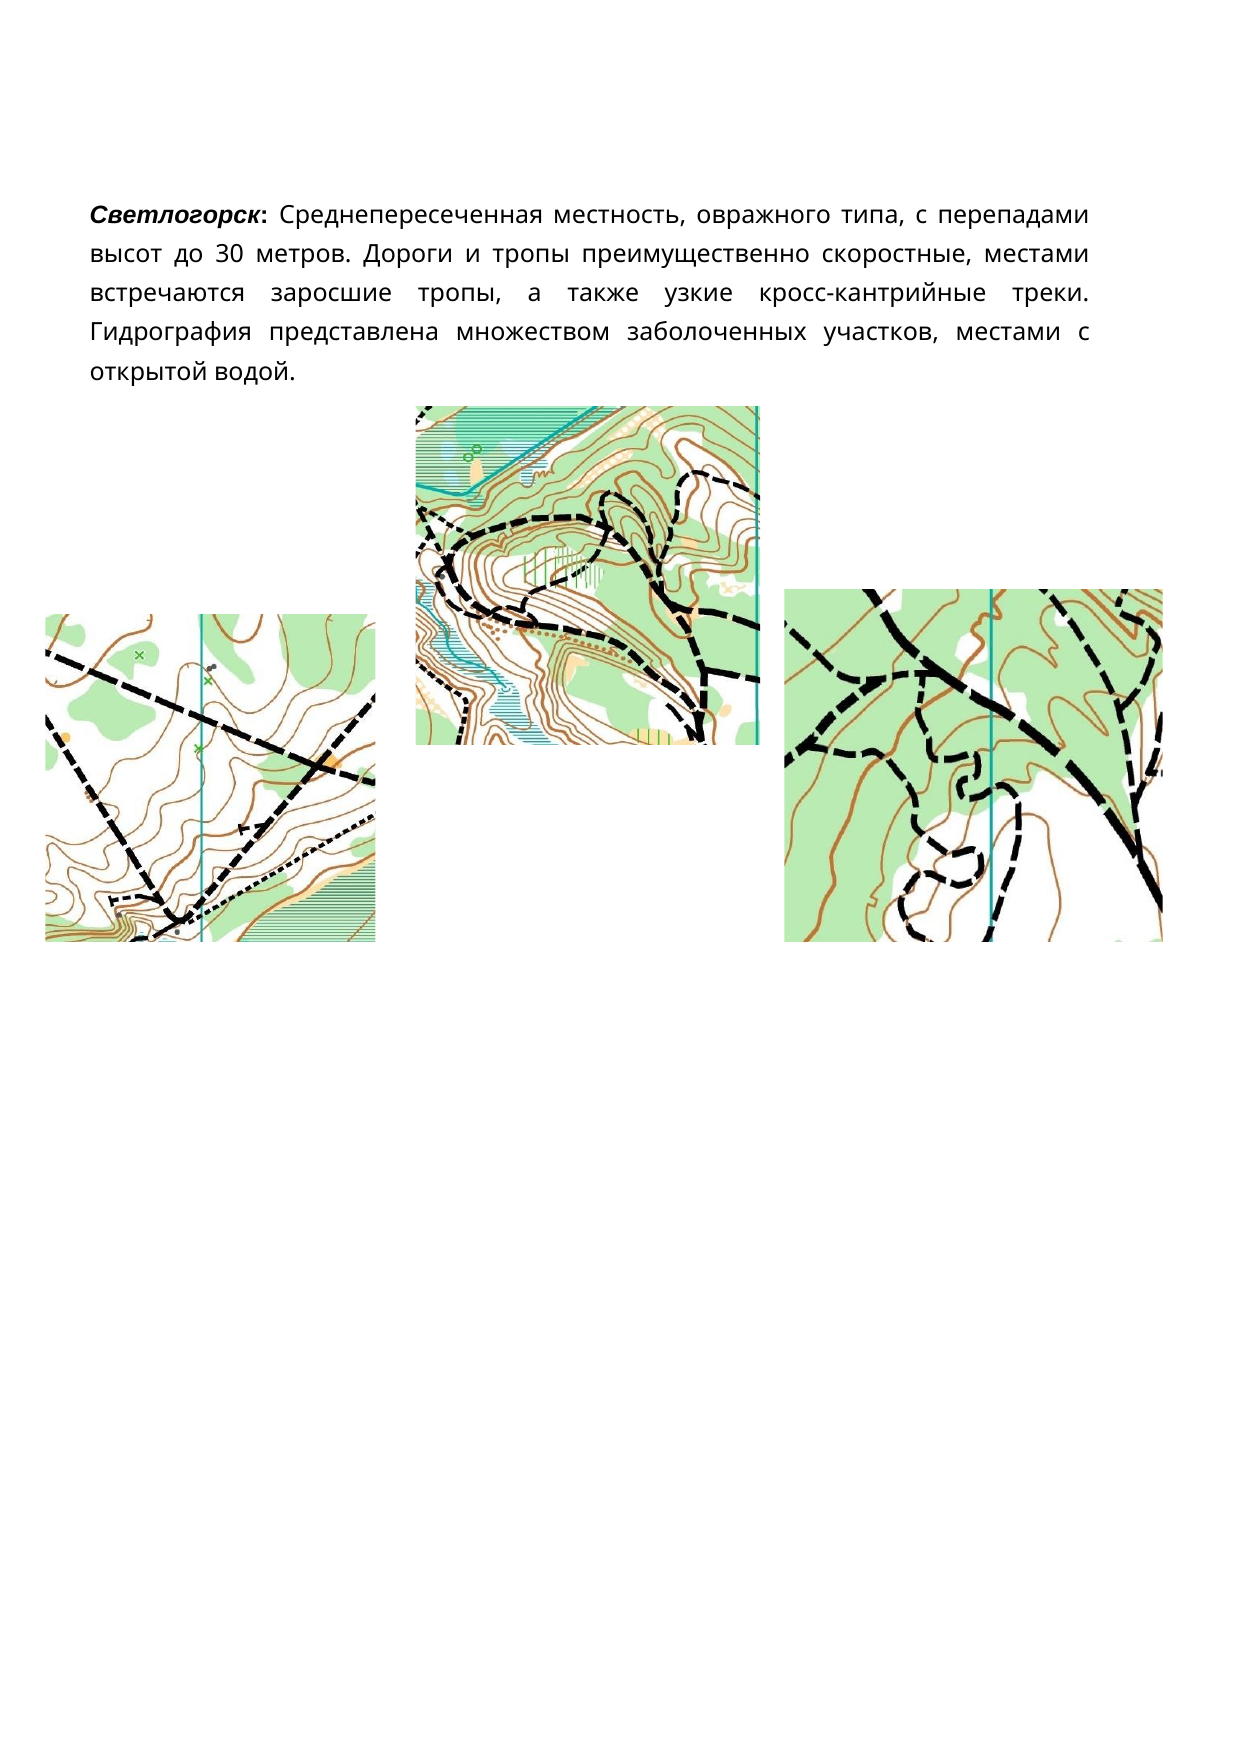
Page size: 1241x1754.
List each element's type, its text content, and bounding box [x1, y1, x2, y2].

text Светлогорск: Среднепересеченная местность, овражного типа, с перепадами высот до 30 метров. Дороги и тропы преимущественно скоростные, местами встречаются заросшие тропы, а также узкие кросс-кантрийные треки. Гидрография представлена множеством заболоченных участков, местами с открытой водой. [89, 196, 1090, 387]
picture [45, 614, 376, 942]
picture [784, 589, 1163, 942]
picture [415, 406, 761, 745]
